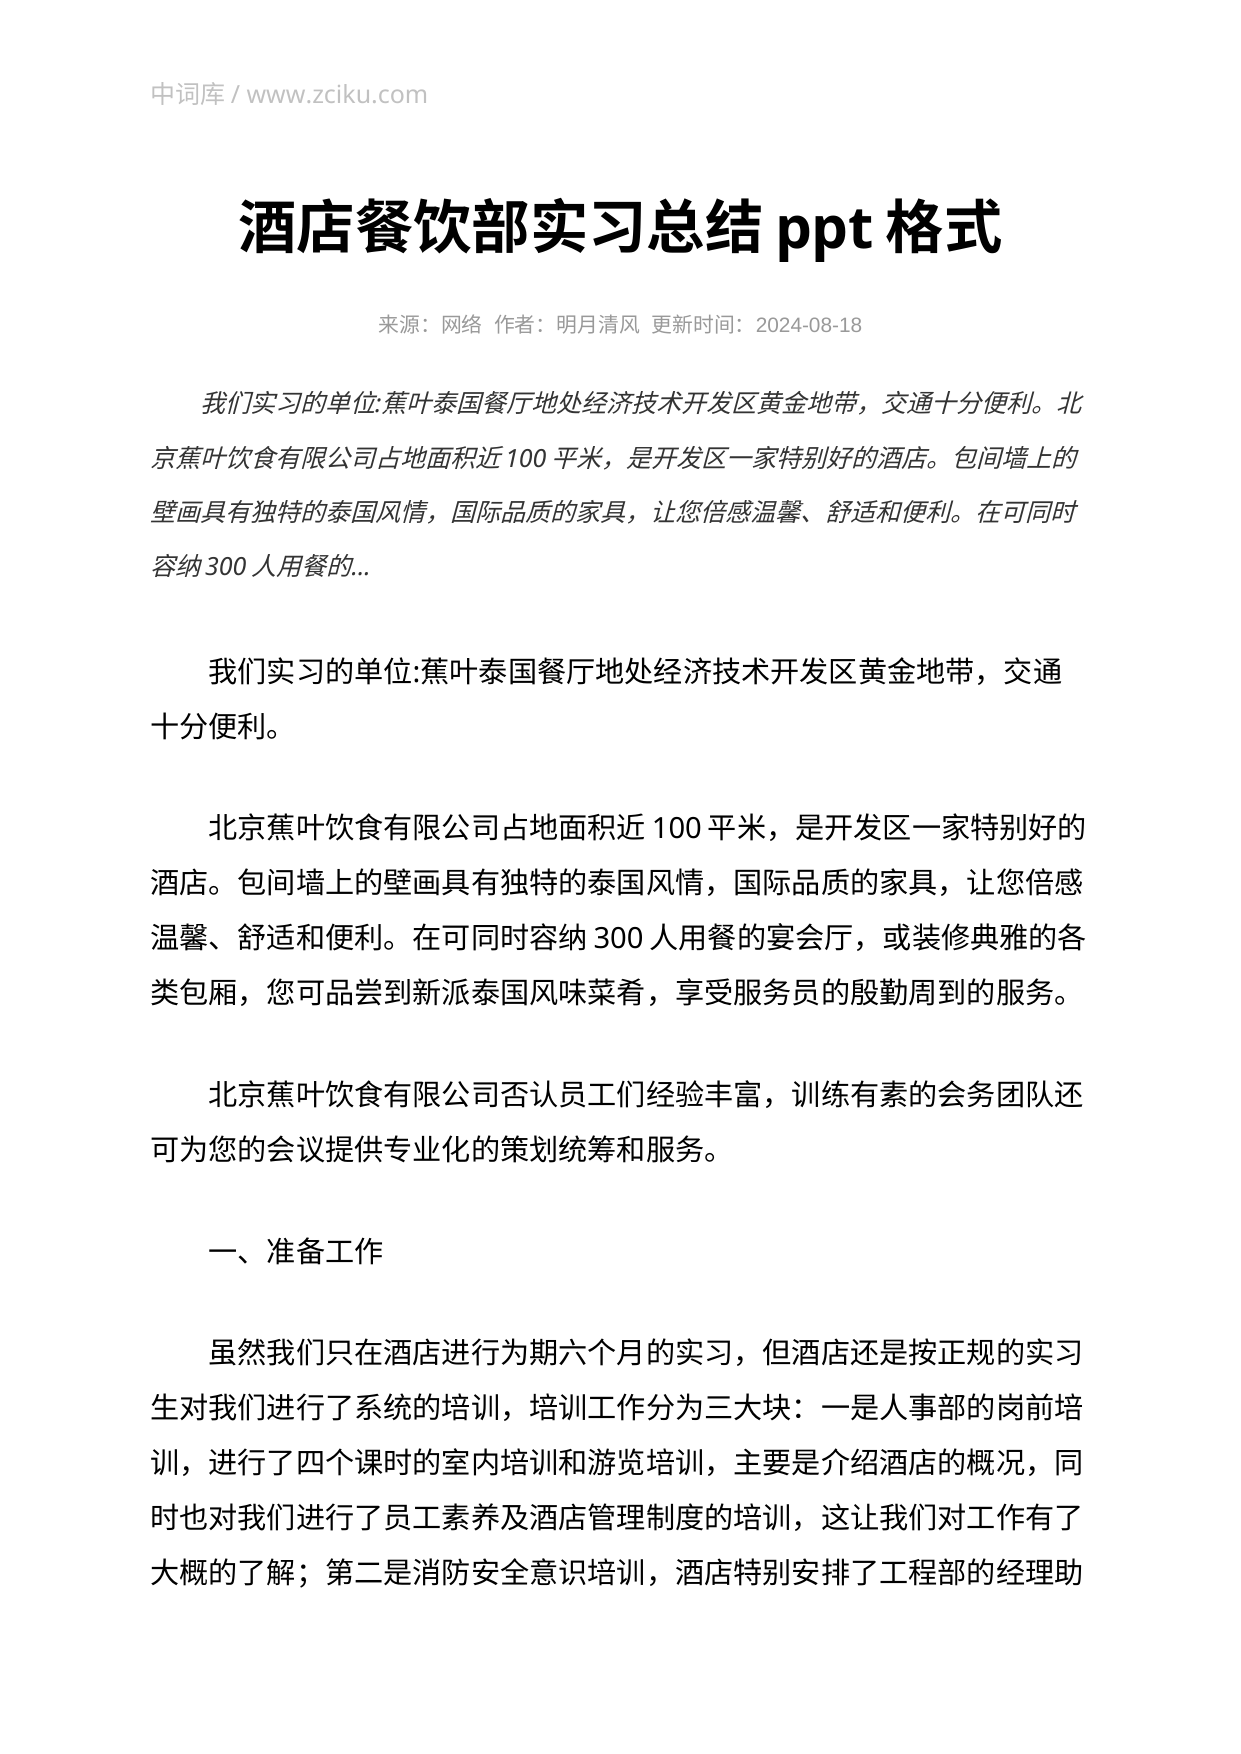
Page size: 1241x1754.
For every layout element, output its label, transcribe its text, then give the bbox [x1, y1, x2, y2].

subtitle 酒店餐饮部实习总结ppt格式 [150, 181, 1090, 266]
text 一、准备工作 [150, 1228, 1090, 1271]
text 北京蕉叶饮食有限公司否认员工们经验丰富，训练有素的会务团队还可为您的会议提供专业化的策划统筹和服务。 [150, 1072, 1090, 1169]
text 我们实习的单位:蕉叶泰国餐厅地处经济技术开发区黄金地带，交通十分便利。 [150, 648, 1090, 745]
text 北京蕉叶饮食有限公司占地面积近100平米，是开发区一家特别好的酒店。包间墙上的壁画具有独特的泰国风情，国际品质的家具，让您倍感温馨、舒适和便利。在可同时容纳300人用餐的宴会厅，或装修典雅的各类包厢，您可品尝到新派泰国风味菜肴，享受服务员的殷勤周到的服务。 [150, 805, 1090, 1012]
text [150, 1330, 1090, 1592]
text 我们实习的单位:蕉叶泰国餐厅地处经济技术开发区黄金地带，交通十分便利。北京蕉叶饮食有限公司占地面积近100平米，是开发区一家特别好的酒店。包间墙上的壁画具有独特的泰国风情，国际品质的家具，让您倍感温馨、舒适和便利。在可同时容纳300人用餐的... [150, 384, 1090, 583]
text 来源：网络 作者：明月清风 更新时间：2024-08-18 [150, 313, 1090, 337]
